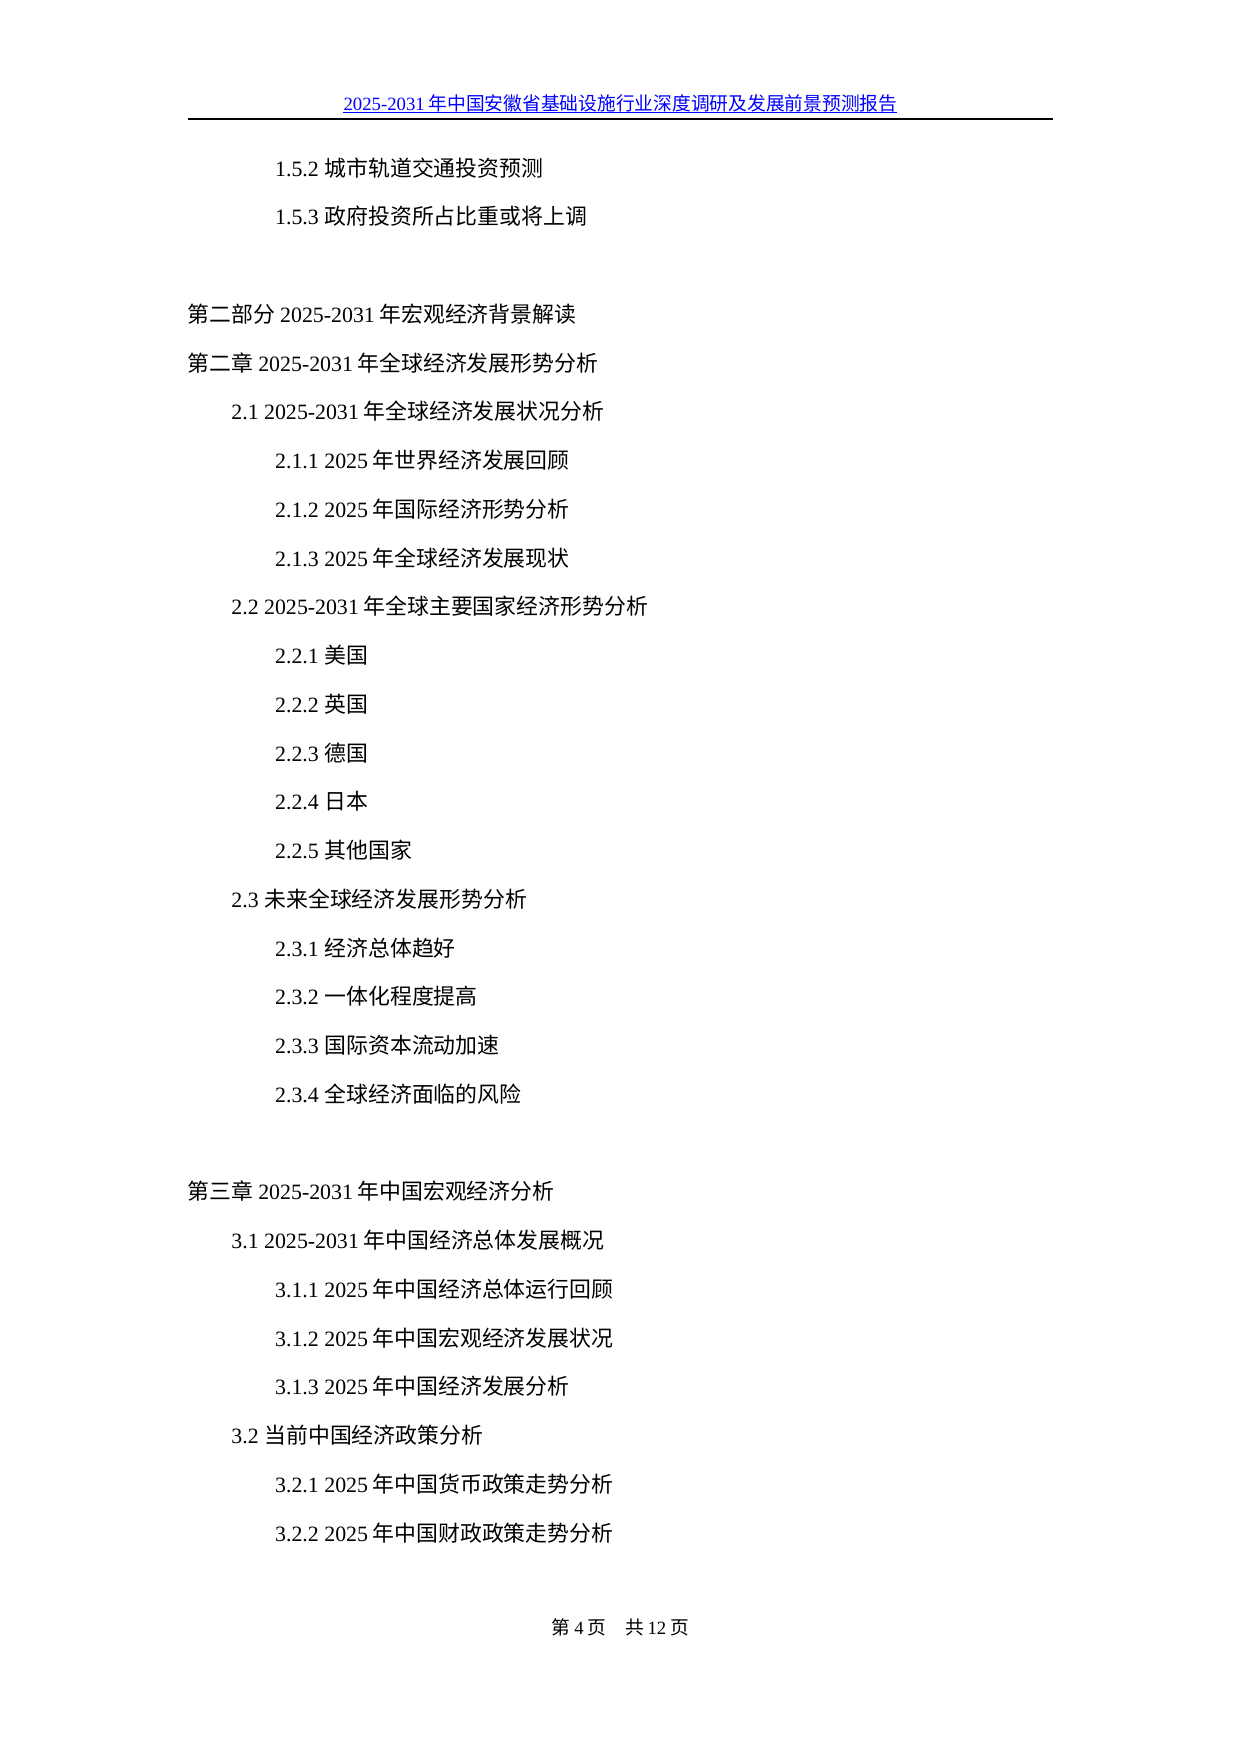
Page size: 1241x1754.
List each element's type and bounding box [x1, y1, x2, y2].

text [187, 150, 1053, 1548]
